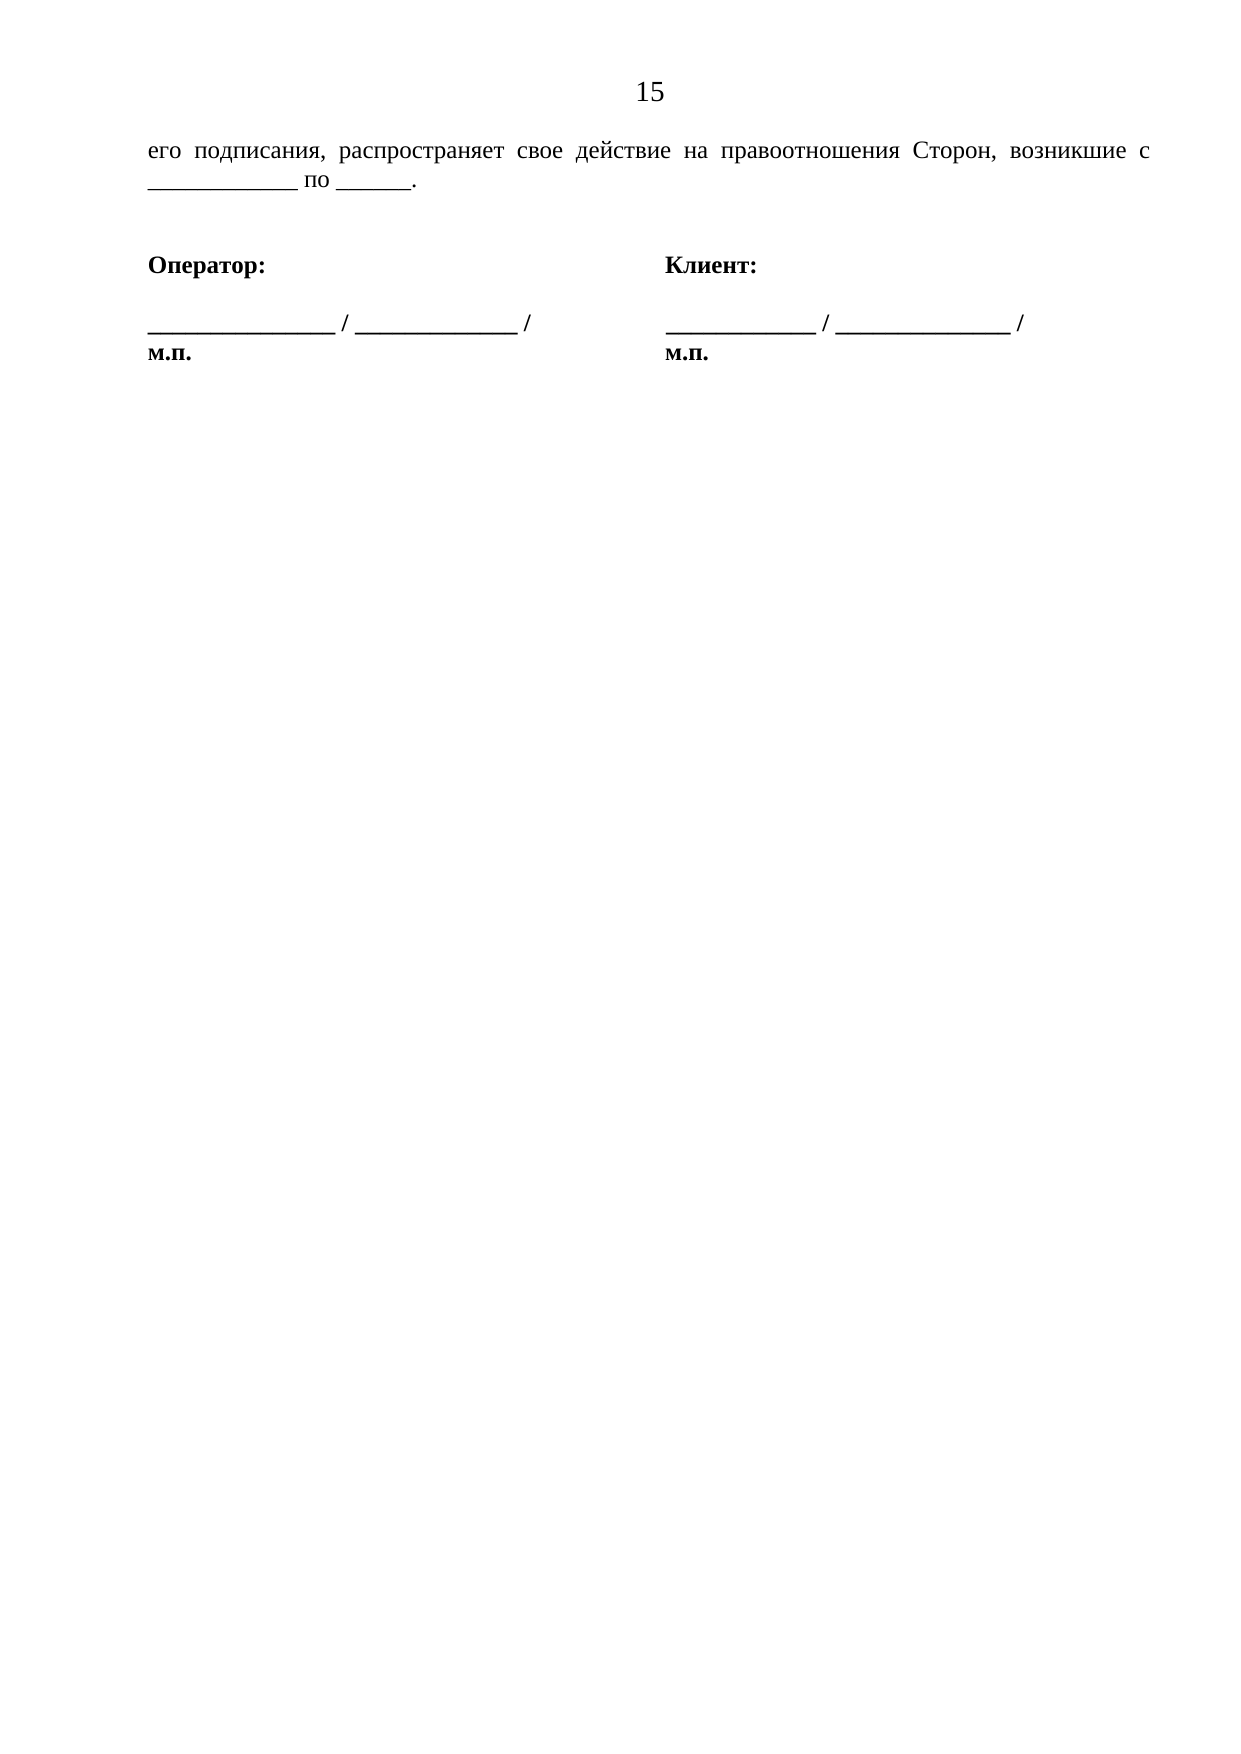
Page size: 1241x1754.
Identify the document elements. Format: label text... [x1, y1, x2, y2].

text м.п. м.п. [148, 337, 1152, 365]
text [148, 135, 1152, 193]
text _______________ / _____________ / ____________ / ______________ / [148, 308, 1152, 337]
text Оператор: Клиент: [148, 250, 1152, 279]
